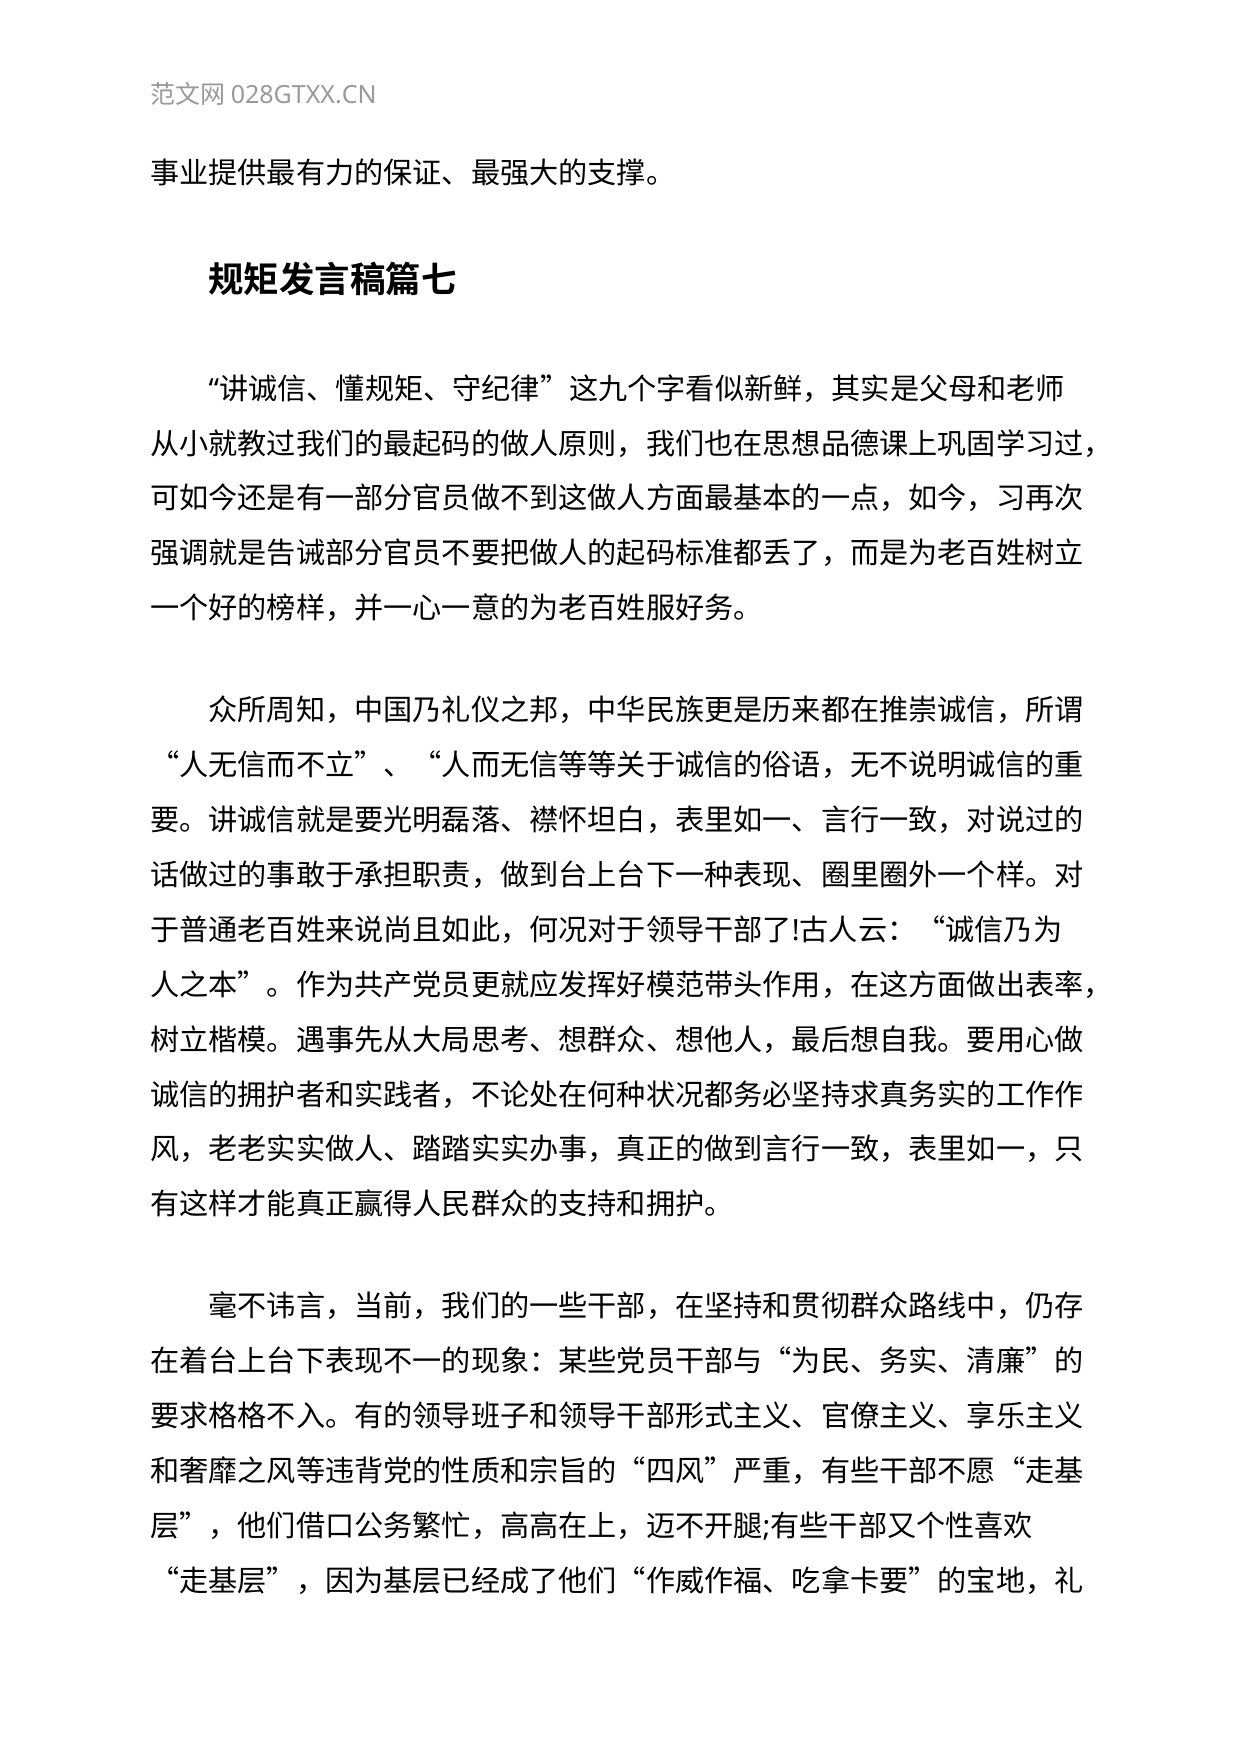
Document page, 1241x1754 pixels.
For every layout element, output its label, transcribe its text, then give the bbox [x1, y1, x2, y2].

text 规矩发言稿篇七 [150, 252, 1090, 303]
text “讲诚信、懂规矩、守纪律”这九个字看似新鲜，其实是父母和老师从小就教过我们的最起码的做人原则，我们也在思想品德课上巩固学习过，可如今还是有一部分官员做不到这做人方面最基本的一点，如今，习再次强调就是告诫部分官员不要把做人的起码标准都丢了，而是为老百姓树立一个好的榜样，并一心一意的为老百姓服好务。 [150, 365, 1090, 627]
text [150, 150, 1090, 192]
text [150, 1283, 1090, 1599]
text 众所周知，中国乃礼仪之邦，中华民族更是历来都在推崇诚信，所谓“人无信而不立”、“人而无信等等关于诚信的俗语，无不说明诚信的重要。讲诚信就是要光明磊落、襟怀坦白，表里如一、言行一致，对说过的话做过的事敢于承担职责，做到台上台下一种表现、圈里圈外一个样。对于普通老百姓来说尚且如此，何况对于领导干部了!古人云：“诚信乃为人之本”。作为共产党员更就应发挥好模范带头作用，在这方面做出表率，树立楷模。遇事先从大局思考、想群众、想他人，最后想自我。要用心做诚信的拥护者和实践者，不论处在何种状况都务必坚持求真务实的工作作风，老老实实做人、踏踏实实办事，真正的做到言行一致，表里如一，只有这样才能真正赢得人民群众的支持和拥护。 [150, 687, 1090, 1223]
